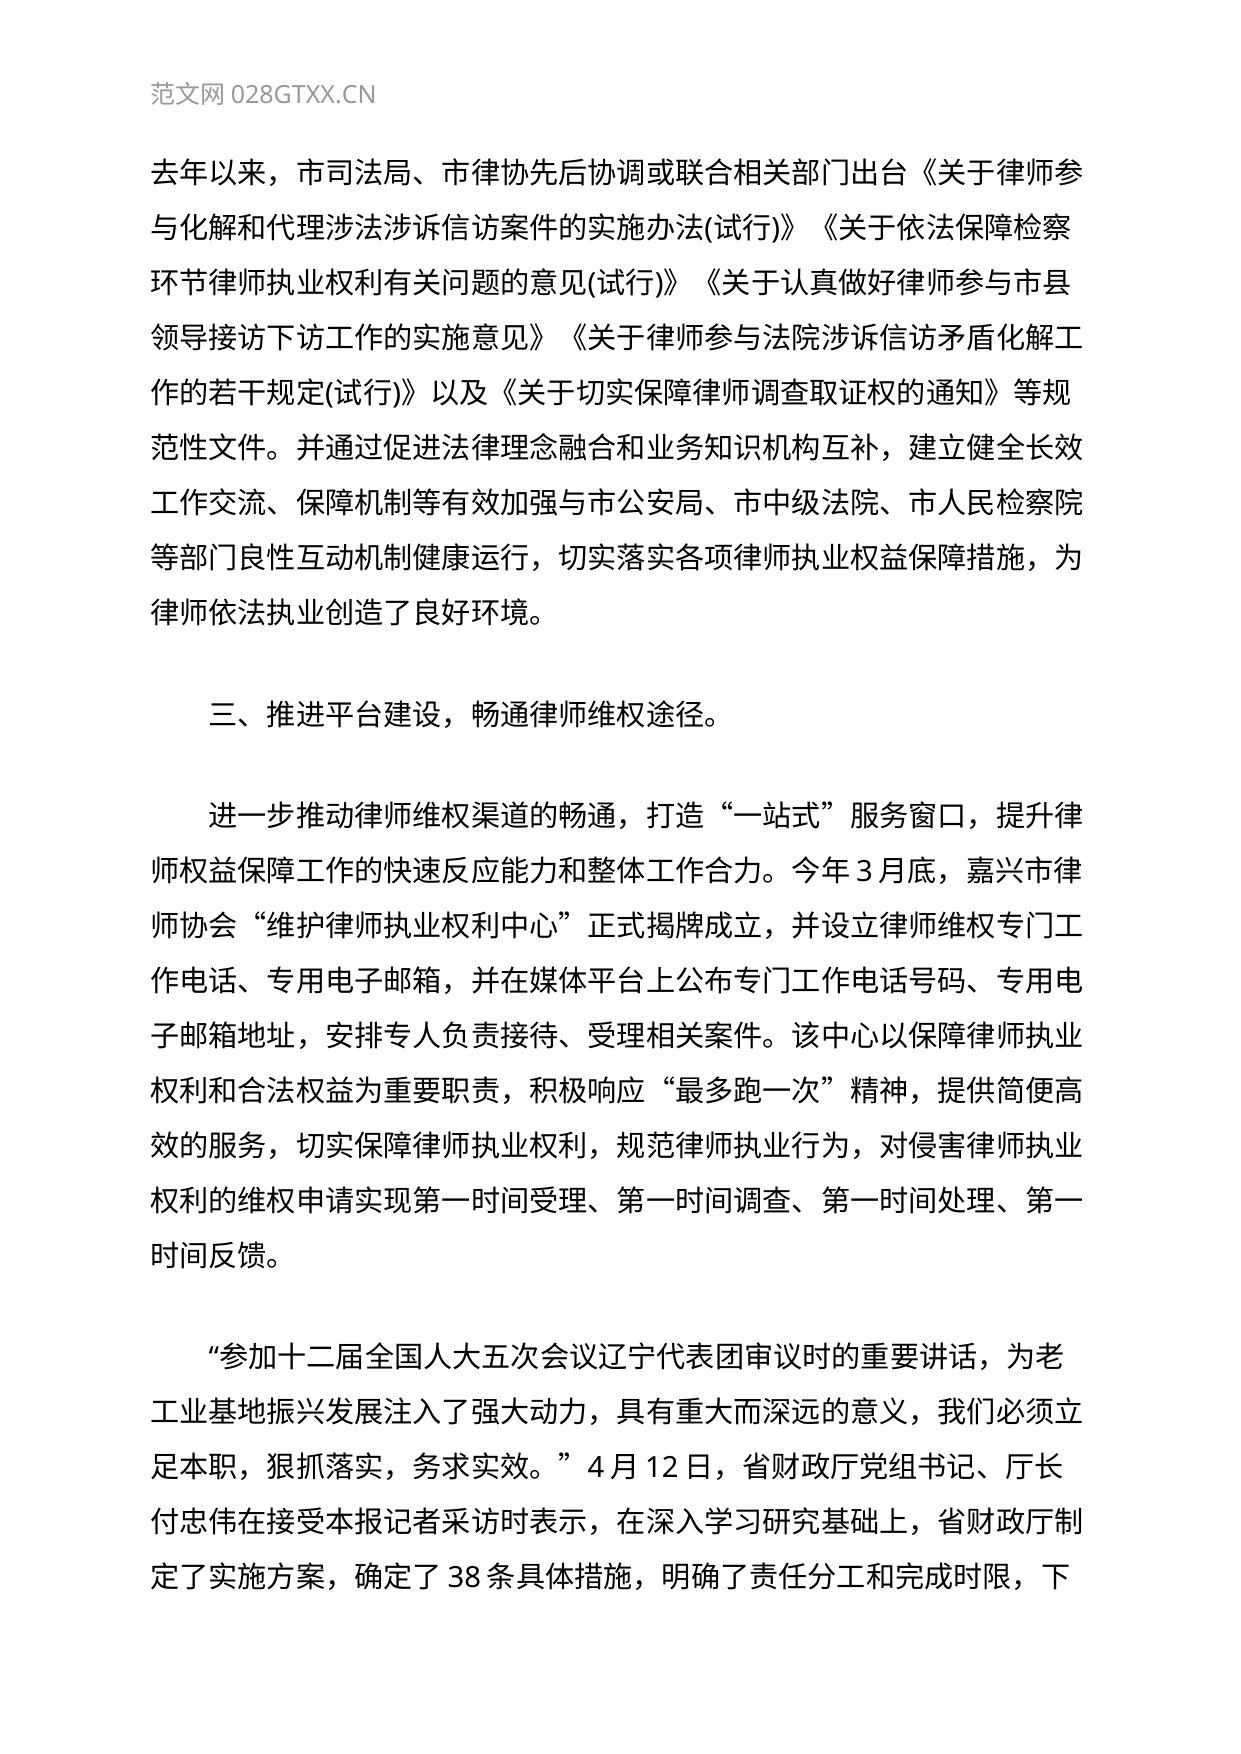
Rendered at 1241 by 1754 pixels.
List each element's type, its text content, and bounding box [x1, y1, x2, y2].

text 三、推进平台建设，畅通律师维权途径。 [150, 691, 1090, 733]
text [150, 150, 1090, 632]
text 进一步推动律师维权渠道的畅通，打造“一站式”服务窗口，提升律师权益保障工作的快速反应能力和整体工作合力。今年3月底，嘉兴市律师协会“维护律师执业权利中心”正式揭牌成立，并设立律师维权专门工作电话、专用电子邮箱，并在媒体平台上公布专门工作电话号码、专用电子邮箱地址，安排专人负责接待、受理相关案件。该中心以保障律师执业权利和合法权益为重要职责，积极响应“最多跑一次”精神，提供简便高效的服务，切实保障律师执业权利，规范律师执业行为，对侵害律师执业权利的维权申请实现第一时间受理、第一时间调查、第一时间处理、第一时间反馈。 [150, 793, 1090, 1274]
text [150, 1334, 1090, 1596]
